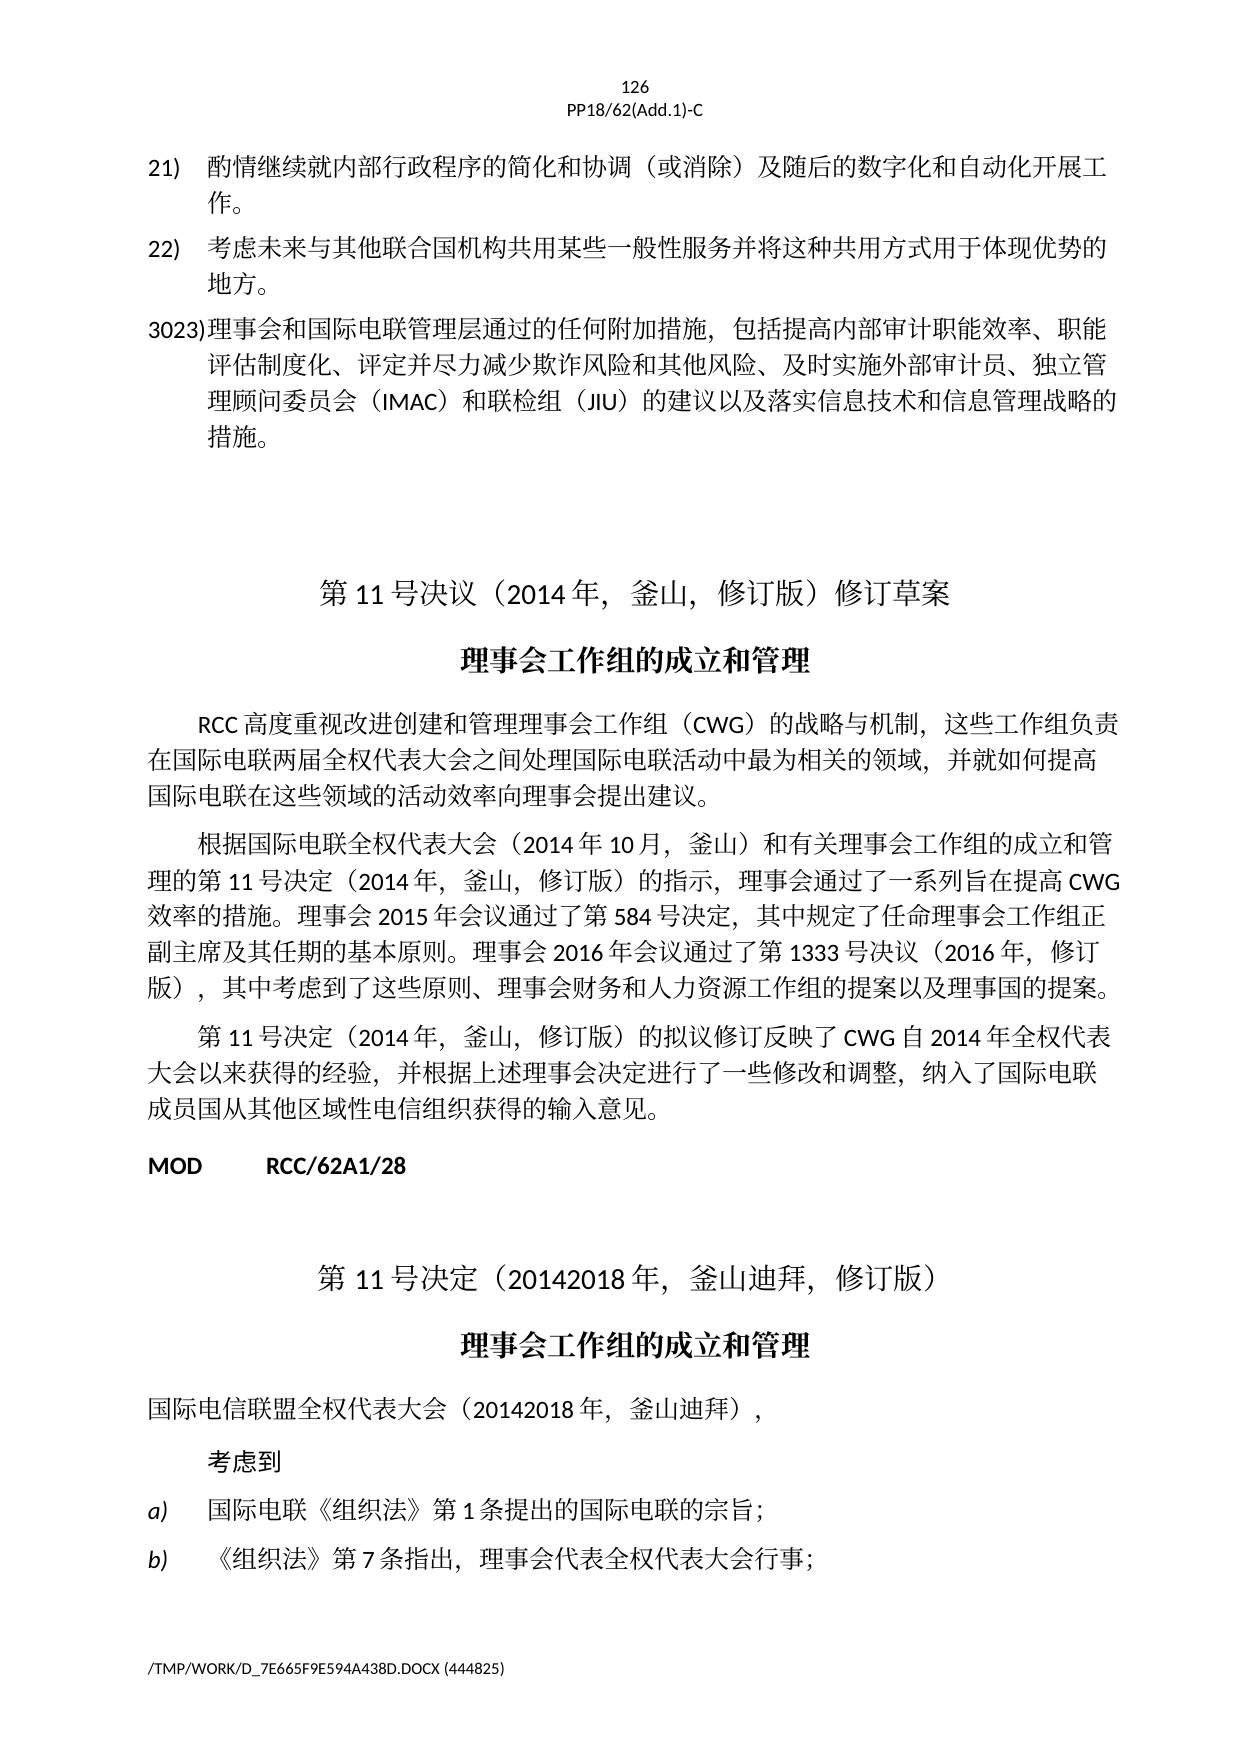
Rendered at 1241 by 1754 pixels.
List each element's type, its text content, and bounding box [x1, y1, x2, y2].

text 第11号决定（2014年，釜山，修订版）的拟议修订反映了CWG自2014年全权代表大会以来获得的经验，并根据上述理事会决定进行了一些修改和调整，纳入了国际电联成员国从其他区域性电信组织获得的输入意见。 [148, 1017, 1122, 1125]
text 考虑到 [207, 1442, 1122, 1478]
title 理事会工作组的成立和管理 [148, 1323, 1122, 1364]
title 国际电信联盟全权代表大会（年，）， [148, 1389, 1122, 1425]
text 根据国际电联全权代表大会（2014年10月，釜山）和有关理事会工作组的成立和管理的第11号决定（2014年，釜山，修订版）的指示，理事会通过了一系列旨在提高CWG效率的措施。理事会2015年会议通过了第584号决定，其中规定了任命理事会工作组正副主席及其任期的基本原则。理事会2016年会议通过了第1333号决议（2016年，修订版），其中考虑到了这些原则、理事会财务和人力资源工作组的提案以及理事国的提案。 [148, 825, 1122, 1005]
text 第 11 号决定（年，，修订版） [148, 1256, 1122, 1298]
text a) 国际电联《组织法》第1条提出的国际电联的宗旨； [148, 1491, 1122, 1527]
title RCC高度重视改进创建和管理理事会工作组（CWG）的战略与机制，这些工作组负责在国际电联两届全权代表大会之间处理国际电联活动中最为相关的领域，并就如何提高国际电联在这些领域的活动效率向理事会提出建议。 [148, 705, 1122, 813]
text b) 《组织法》第7条指出，理事会代表全权代表大会行事； [148, 1539, 1122, 1575]
title 理事会工作组的成立和管理 [148, 638, 1122, 680]
text MOD RCC/62A1/28 [148, 1150, 1122, 1181]
text 第11号决议（2014年，釜山，修订版）修订草案 [148, 571, 1122, 613]
text ) 理事会通过的任何附加措施。 [148, 309, 1122, 453]
